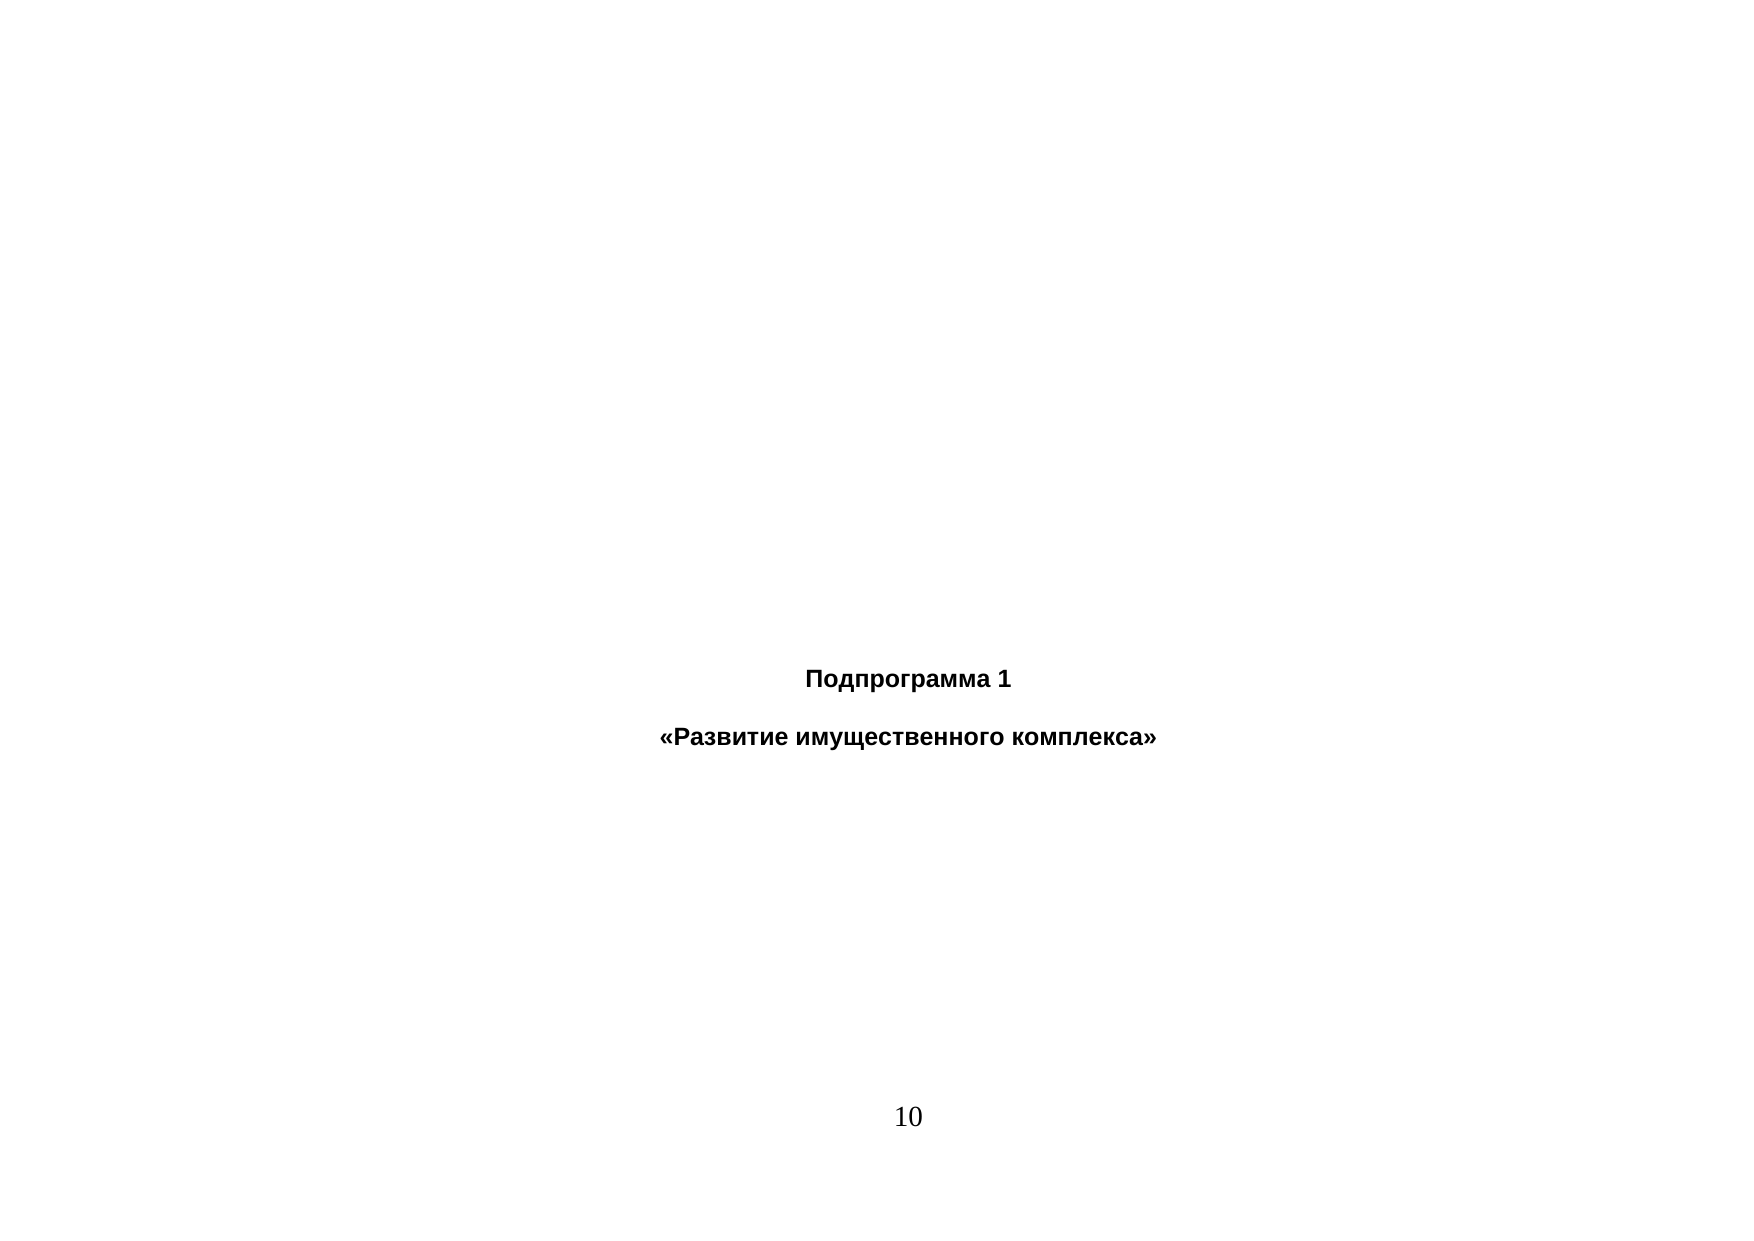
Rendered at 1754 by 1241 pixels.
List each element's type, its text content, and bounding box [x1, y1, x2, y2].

title «Развитие имущественного комплекса» [148, 722, 1668, 751]
title Подпрограмма 1 [148, 664, 1668, 693]
